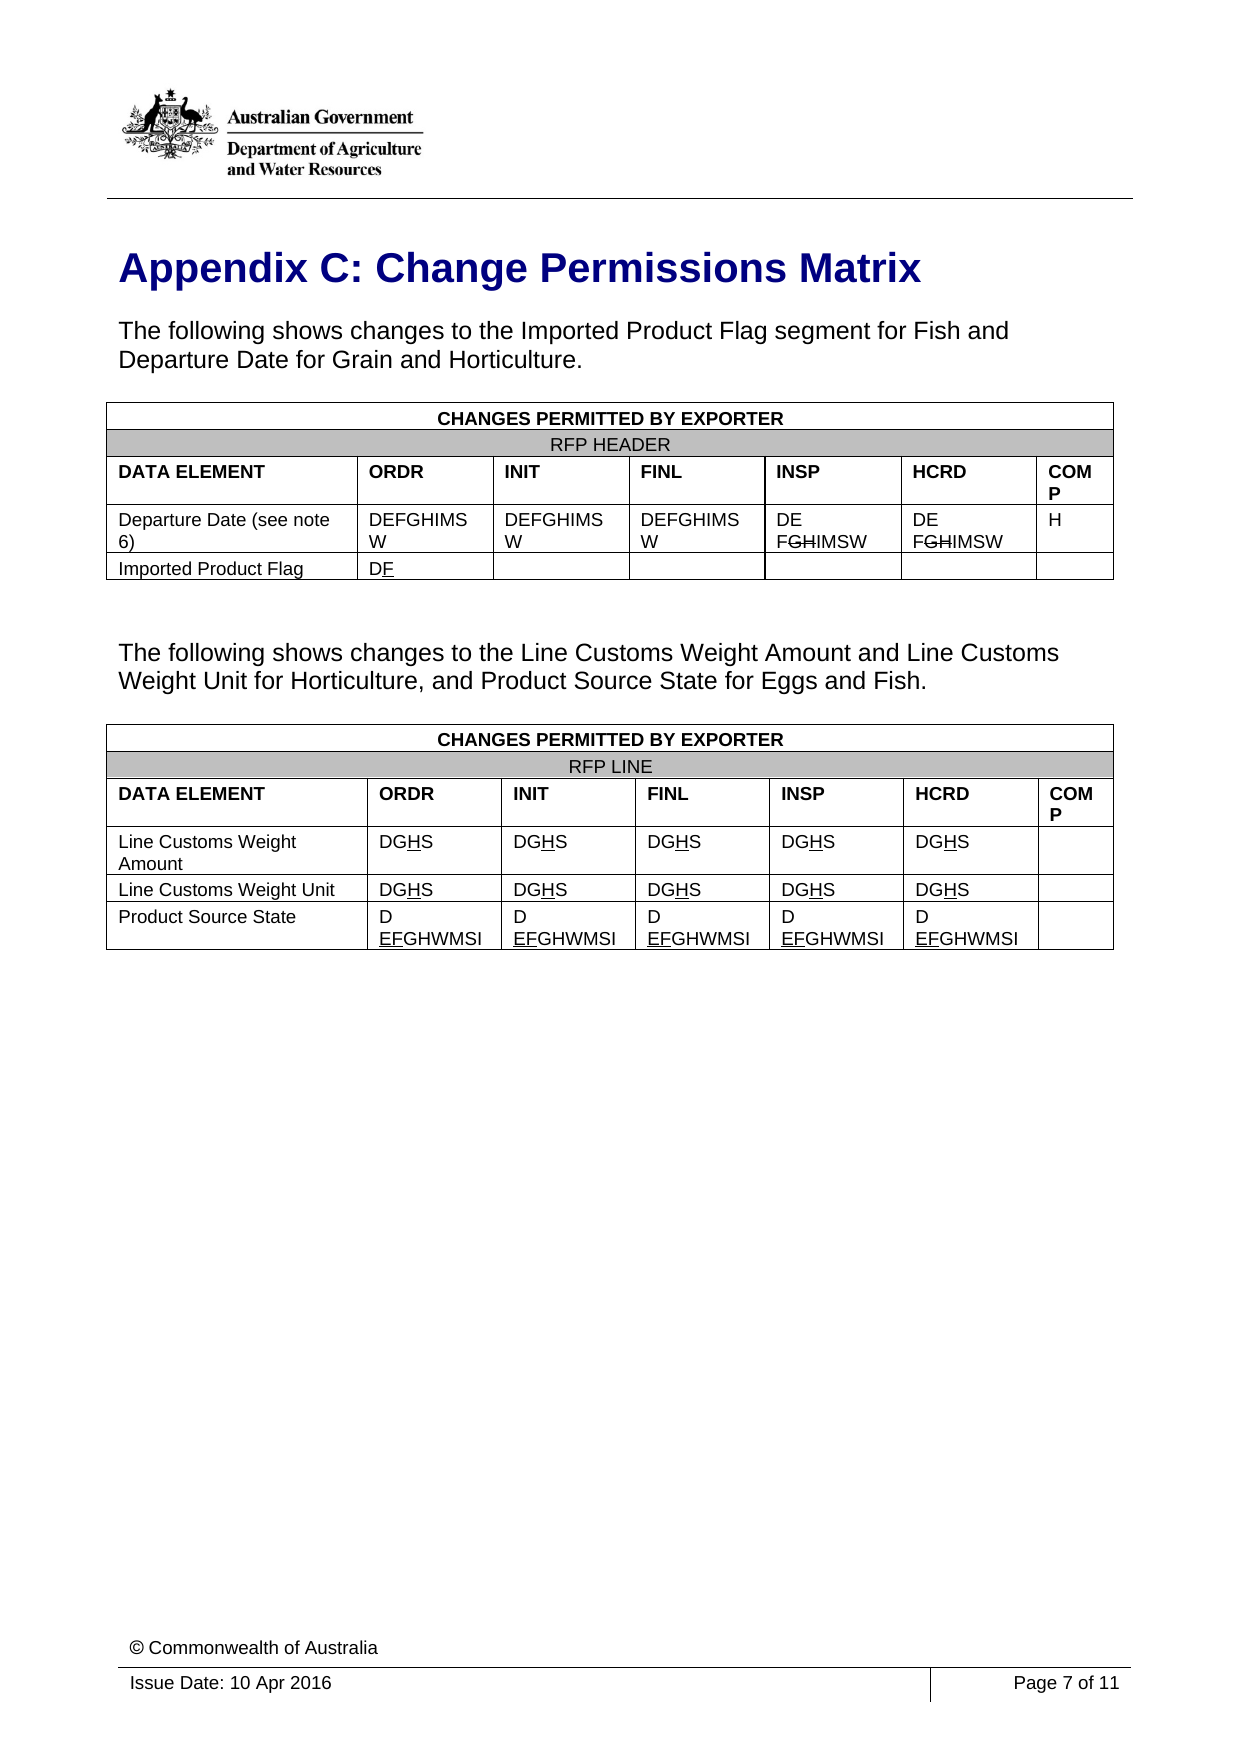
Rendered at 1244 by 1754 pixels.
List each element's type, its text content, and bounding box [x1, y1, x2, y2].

table_cell DGHS [770, 875, 903, 901]
table_cell DGHS [904, 827, 1038, 874]
picture [118, 83, 427, 182]
table_cell [494, 553, 629, 579]
text The following shows changes to the Imported Product Flag segment for Fish and Departure Date for Grain and Horticulture. [118, 316, 1125, 373]
table_cell DEFGHWMSI [636, 902, 769, 949]
table_header CHANGES PERMITTED BY EXPORTER [107, 403, 1113, 429]
table_cell DGHS [368, 827, 501, 874]
table_cell DEFGHWMSI [502, 902, 635, 949]
table_cell [502, 779, 635, 826]
table_cell DEFGHWMSI [904, 902, 1038, 949]
table_cell DGHS [368, 875, 501, 901]
table_cell DEFGHIMSW [494, 505, 629, 552]
table_cell HCRD [902, 457, 1036, 504]
table_cell DGHS [636, 875, 769, 901]
subtitle Appendix C: Change Permissions Matrix [118, 243, 1125, 291]
table_cell DGHS [502, 827, 635, 874]
table_cell [1039, 827, 1113, 874]
table_cell ELEMENT [107, 457, 357, 504]
table_cell DEFGHIMSW [902, 505, 1036, 552]
table_cell RFP LINE [107, 752, 1113, 777]
table_cell [107, 902, 367, 949]
table_cell [494, 457, 629, 504]
table_cell HCRD [904, 779, 1038, 826]
table_cell DEFGHWMSI [368, 902, 501, 949]
table_cell ELEMENT [107, 779, 367, 826]
table_cell ORDR [368, 779, 501, 826]
table_header CHANGES PERMITTED BY EXPORTER [107, 725, 1113, 751]
table_cell [902, 553, 1036, 579]
table_cell H [1037, 505, 1113, 552]
text The following shows changes to the Line Customs Weight Amount and Line Customs Weight Unit for Horticulture, and Product Source State for Eggs and Fish. [118, 638, 1125, 695]
table_cell Line Customs Weight Amount [107, 827, 367, 874]
table_cell COMP [1039, 779, 1113, 826]
table_cell [630, 457, 764, 504]
table_cell [1039, 875, 1113, 901]
table_cell [636, 779, 769, 826]
table_cell Departure Date (see note 6) [107, 505, 357, 552]
table_cell DEFGHWMSI [770, 902, 903, 949]
table_cell RFP HEADER [107, 430, 1113, 456]
table_cell DGHS [770, 827, 903, 874]
table_cell DGHS [636, 827, 769, 874]
table_cell DGHS [502, 875, 635, 901]
table_cell DEFGHIMSW [358, 505, 493, 552]
table_cell DEFGHIMSW [630, 505, 764, 552]
table_cell [766, 553, 901, 579]
table_cell [766, 457, 901, 504]
table_cell Line Customs Weight Unit [107, 875, 367, 901]
table_cell DF [358, 553, 493, 579]
table_cell [770, 779, 903, 826]
table_cell COMP [1037, 457, 1113, 504]
table_cell [1039, 902, 1113, 949]
table_cell Imported Product Flag [107, 553, 357, 579]
table_cell DGHS [904, 875, 1038, 901]
table_cell DEFGHIMSW [766, 505, 901, 552]
table_cell [1037, 553, 1113, 579]
table_cell ORDR [358, 457, 493, 504]
table_cell [630, 553, 764, 579]
